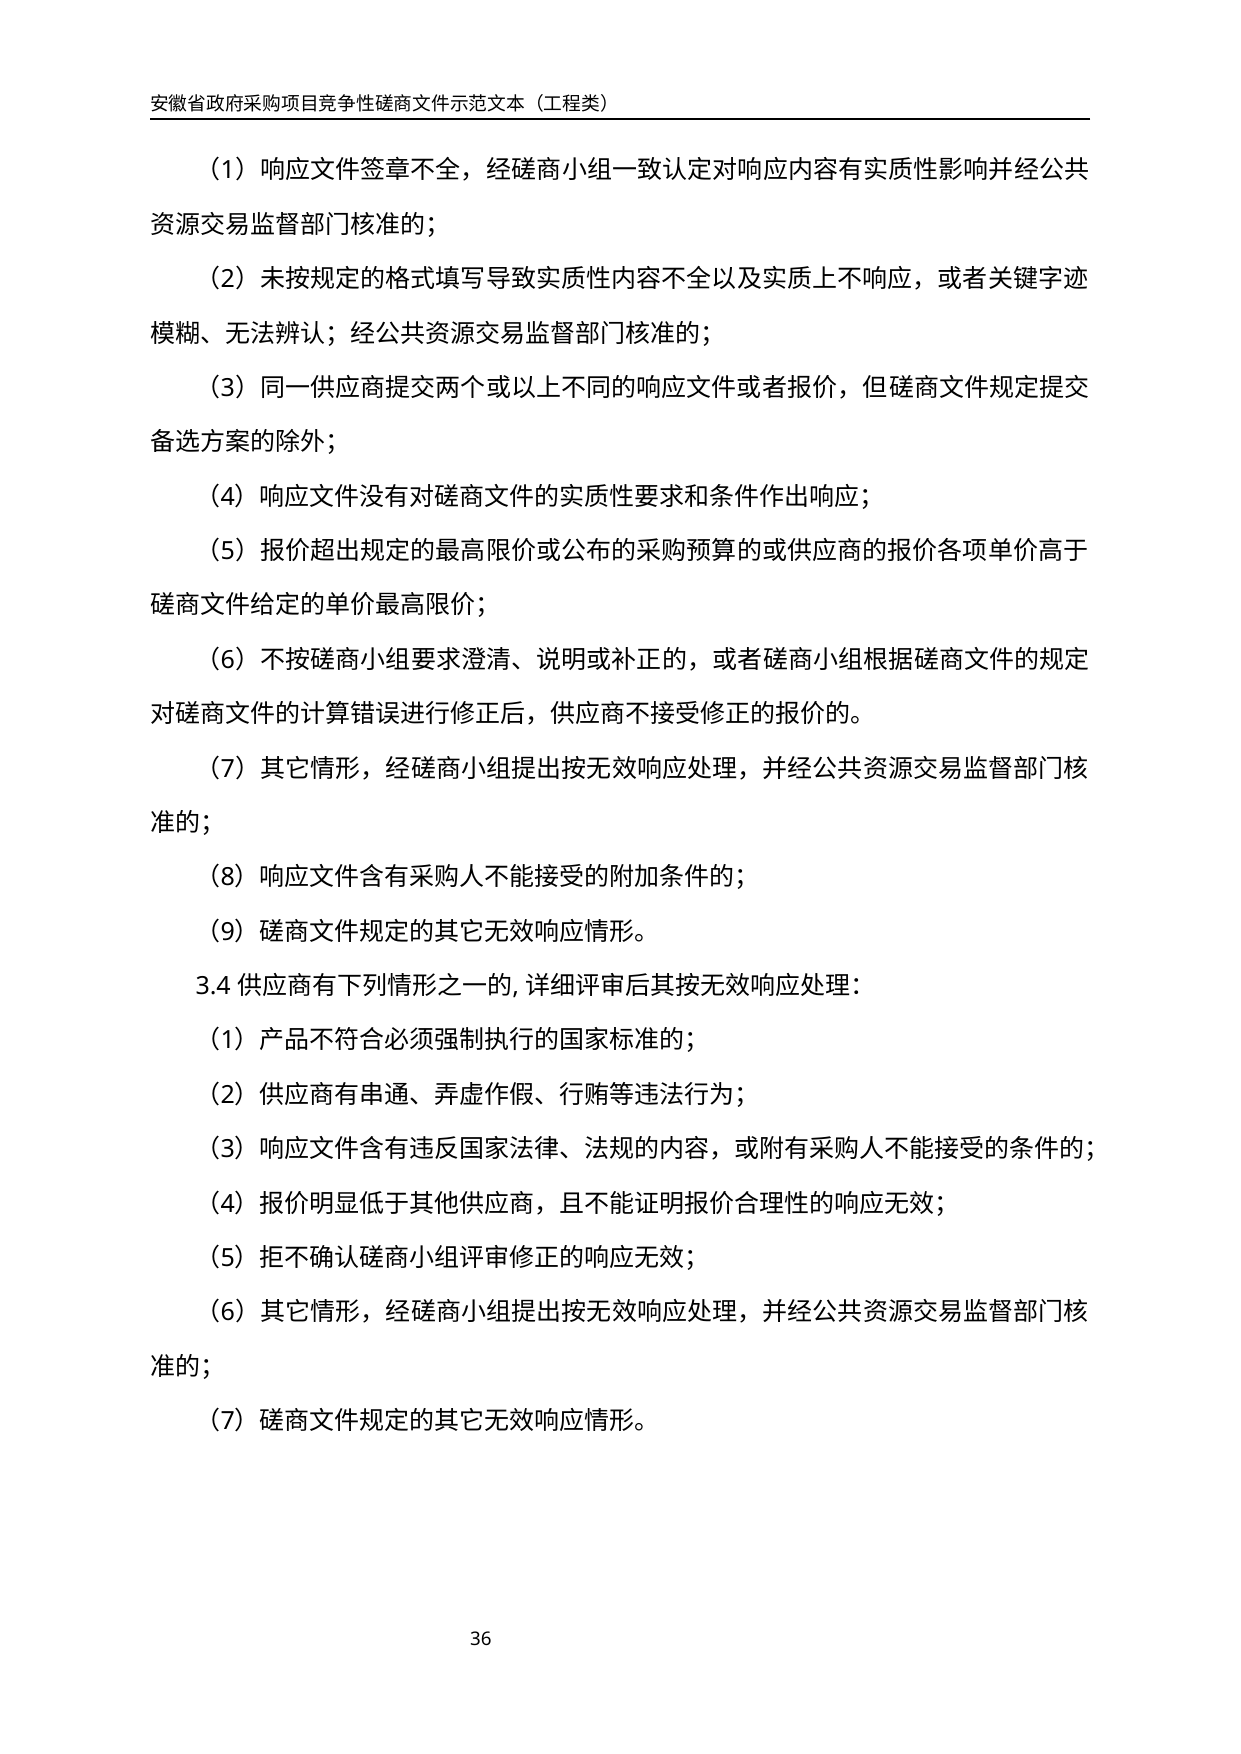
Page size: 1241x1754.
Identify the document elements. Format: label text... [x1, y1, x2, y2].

text 3.4 供应商有下列情形之一的, 详细评审后其按无效响应处理： [150, 966, 1090, 1002]
text （6）其它情形，经磋商小组提出按无效响应处理，并经公共资源交易监督部门核准的； [150, 1292, 1090, 1382]
text （1）响应文件签章不全，经磋商小组一致认定对响应内容有实质性影响并经公共资源交易监督部门核准的； [150, 150, 1090, 241]
text （3）响应文件含有违反国家法律、法规的内容，或附有采购人不能接受的条件的； [150, 1129, 1090, 1165]
text （7）其它情形，经磋商小组提出按无效响应处理，并经公共资源交易监督部门核准的； [150, 748, 1090, 839]
text （4）响应文件没有对磋商文件的实质性要求和条件作出响应； [150, 476, 1090, 512]
text （2）未按规定的格式填写导致实质性内容不全以及实质上不响应，或者关键字迹模糊、无法辨认；经公共资源交易监督部门核准的； [150, 259, 1090, 349]
text （8）响应文件含有采购人不能接受的附加条件的； [150, 857, 1090, 893]
text （7）磋商文件规定的其它无效响应情形。 [150, 1401, 1090, 1437]
text （5）拒不确认磋商小组评审修正的响应无效； [150, 1237, 1090, 1274]
text （2）供应商有串通、弄虚作假、行贿等违法行为； [150, 1074, 1090, 1111]
text （5）报价超出规定的最高限价或公布的采购预算的或供应商的报价各项单价高于磋商文件给定的单价最高限价； [150, 531, 1090, 621]
text （6）不按磋商小组要求澄清、说明或补正的，或者磋商小组根据磋商文件的规定对磋商文件的计算错误进行修正后，供应商不接受修正的报价的。 [150, 639, 1090, 730]
text （3）同一供应商提交两个或以上不同的响应文件或者报价，但磋商文件规定提交备选方案的除外； [150, 367, 1090, 458]
text （4）报价明显低于其他供应商，且不能证明报价合理性的响应无效； [150, 1183, 1090, 1219]
text （1）产品不符合必须强制执行的国家标准的； [150, 1020, 1090, 1056]
text （9）磋商文件规定的其它无效响应情形。 [150, 911, 1090, 947]
